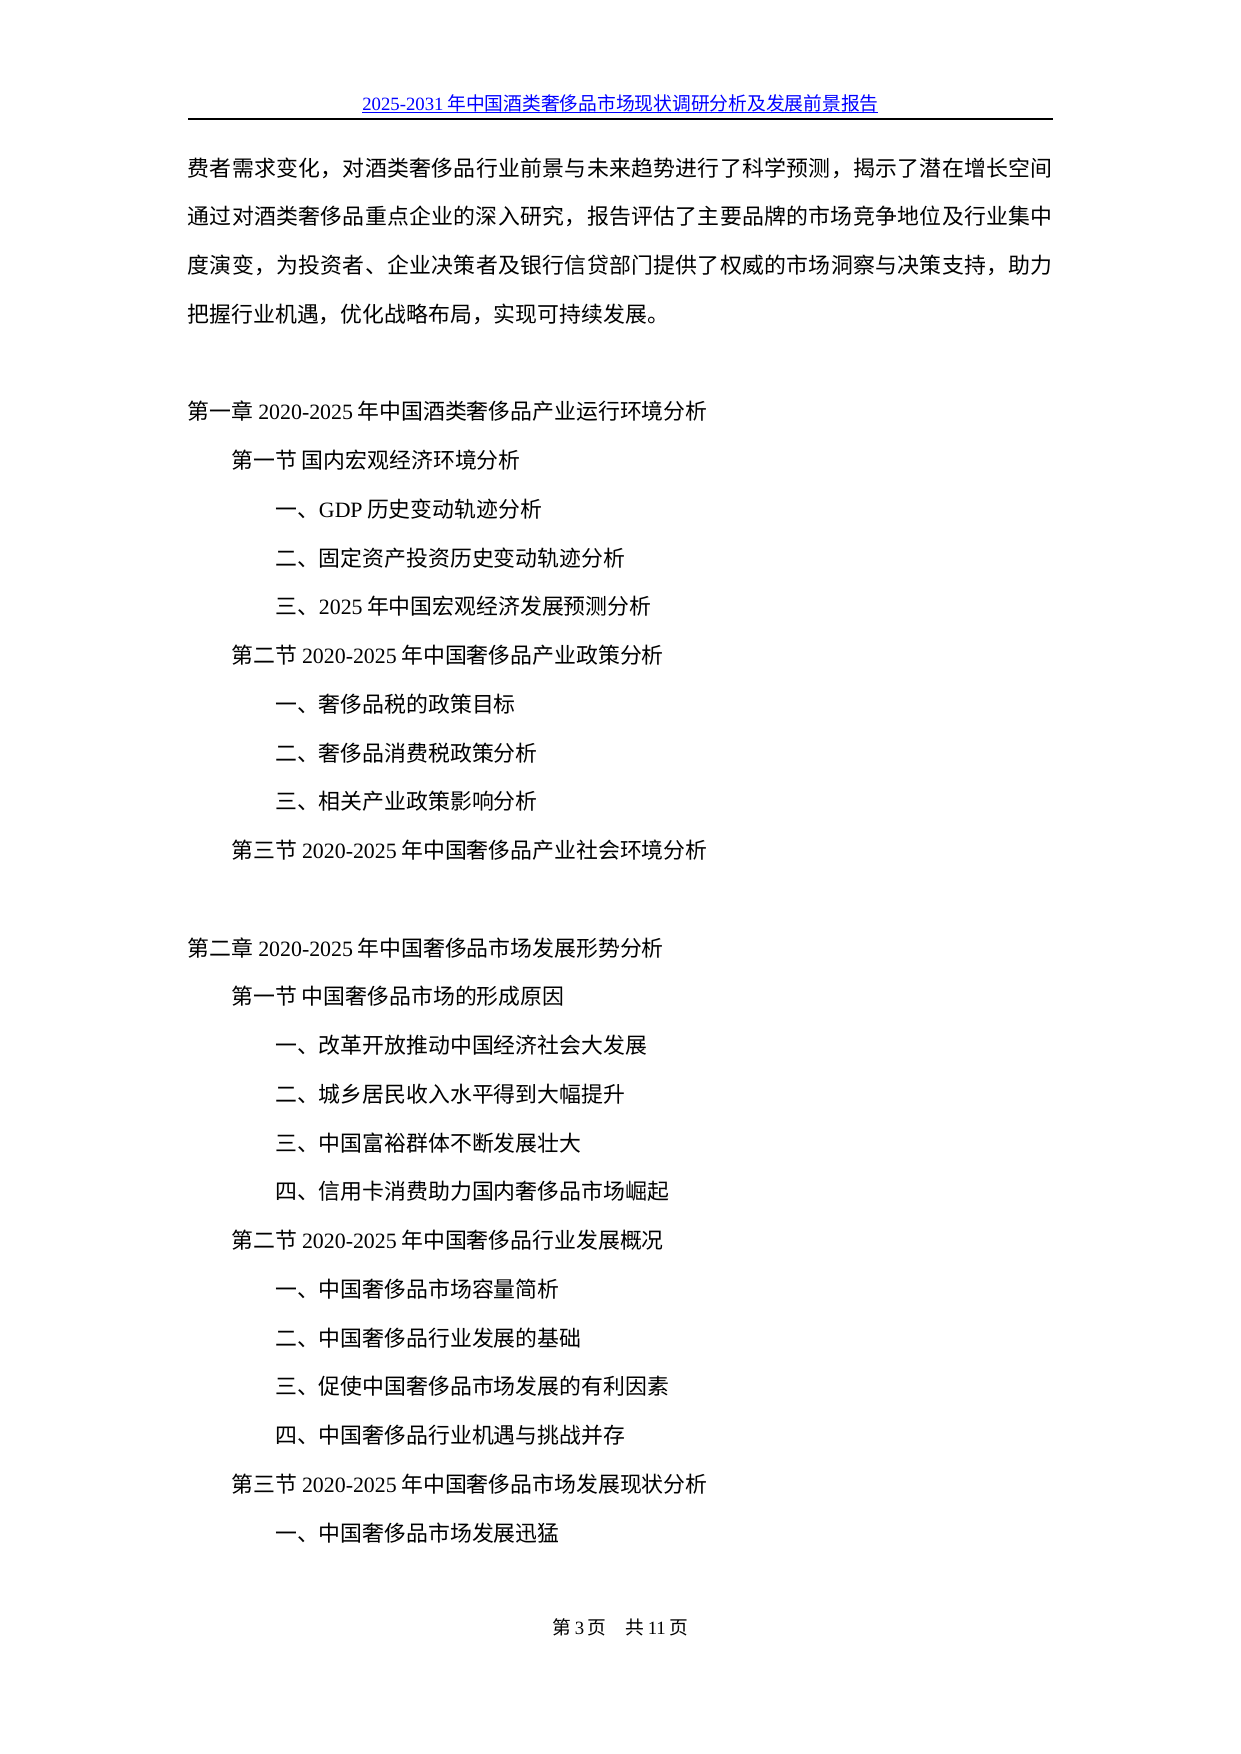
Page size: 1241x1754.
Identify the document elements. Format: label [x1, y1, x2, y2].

text [187, 150, 1053, 1548]
